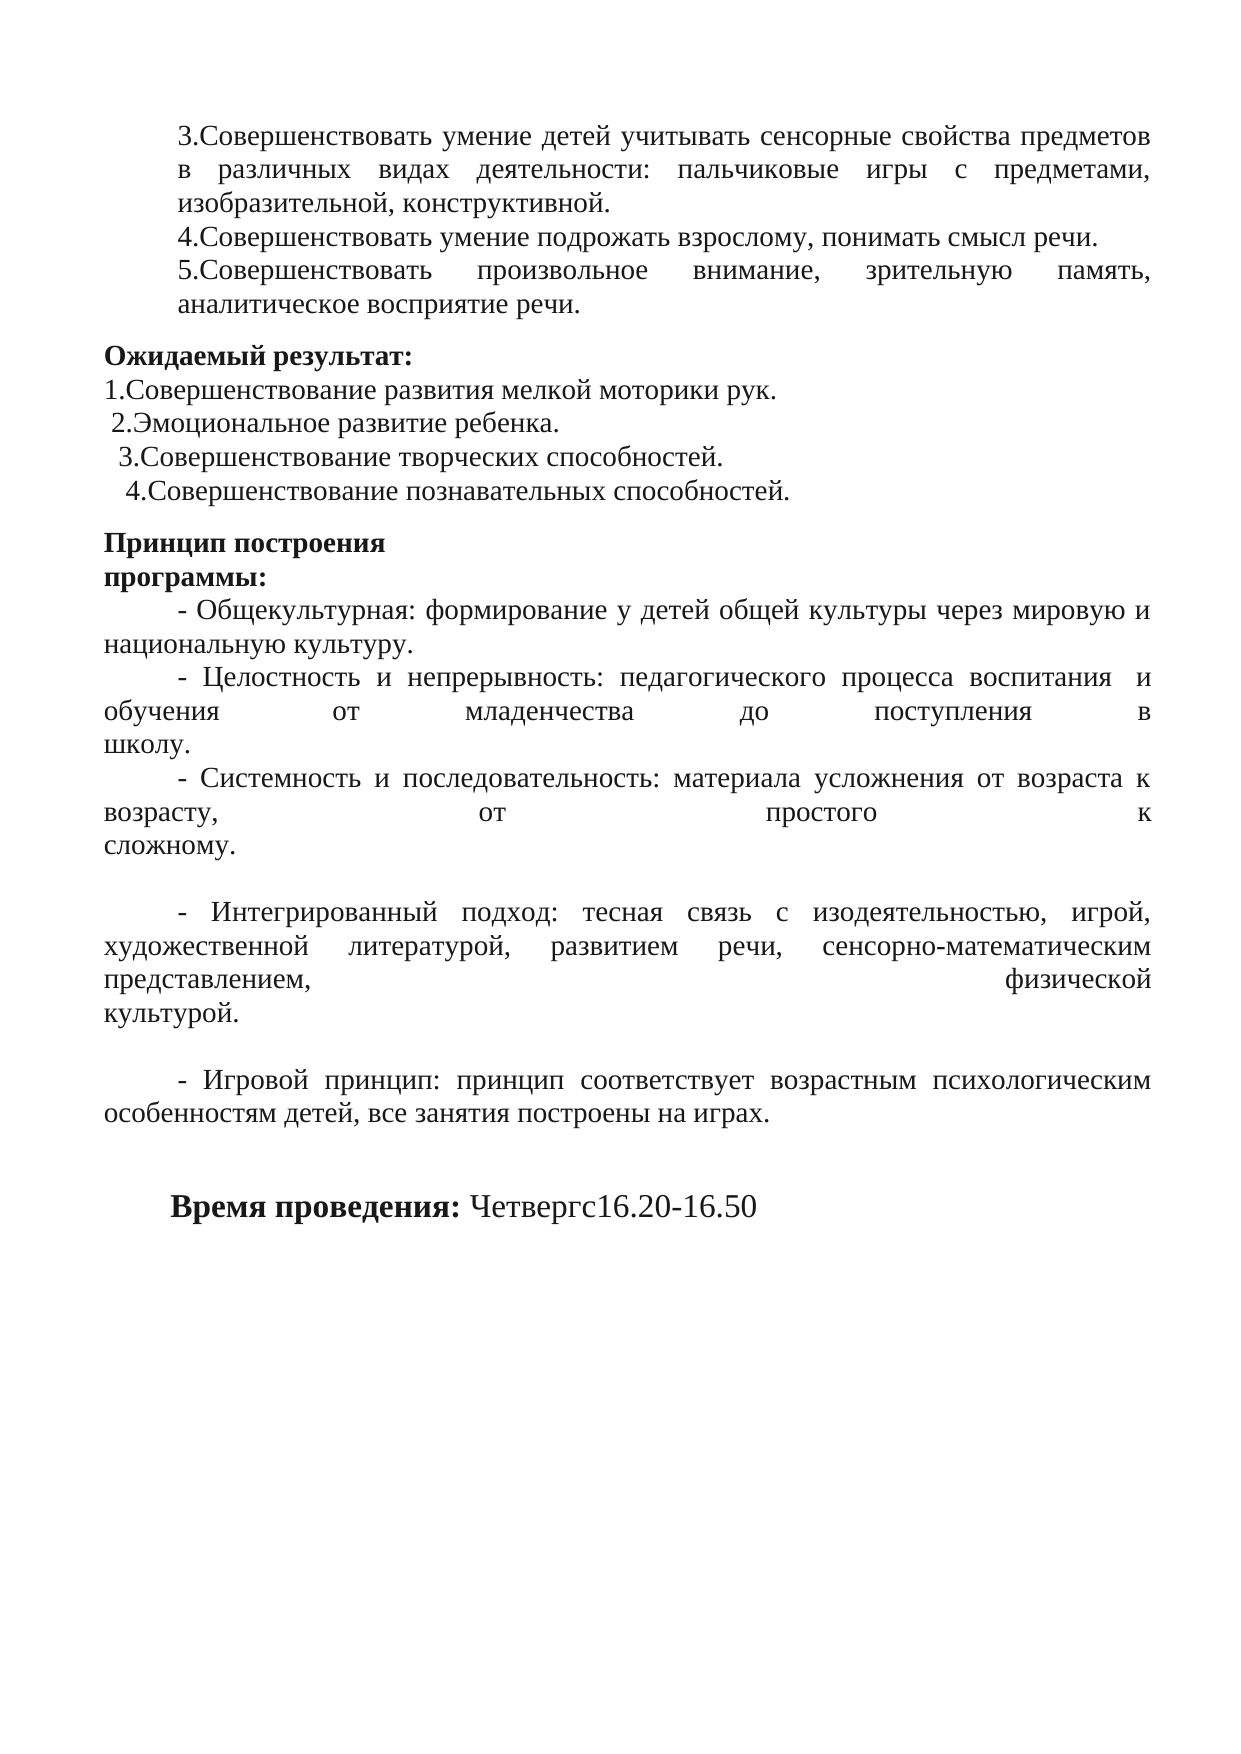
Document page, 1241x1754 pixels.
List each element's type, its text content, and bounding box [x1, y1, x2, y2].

text Принцип построения программы: [103, 525, 1152, 592]
text - Общекультурная: формирование у детей общей культуры через мировую и национальную культуру. [103, 592, 1152, 659]
text Ожидаемый результат: [103, 338, 1152, 372]
text - Игровой принцип: принцип соответствует возрастным психологическим особенностям детей, все занятия построены на играх. [103, 1062, 1152, 1129]
text - Системность и последовательность: материала усложнения от возраста к возрасту, от простого к сложному. [103, 760, 1152, 894]
text - Интегрированный подход: тесная связь с изодеятельностью, игрой, художественной литературой, развитием речи, сенсорно-математическим представлением, физической культурой. [103, 894, 1152, 1062]
text - Целостность и непрерывность: педагогического процесса воспитания и обучения от младенчества до поступления в школу. [103, 659, 1152, 760]
text 2.Эмоциональное развитие ребенка. [103, 406, 1152, 439]
text 4.Совершенствование познавательных способностей. [103, 473, 1152, 506]
text 3.Совершенствовать умение детей учитывать сенсорные свойства предметов в различных видах деятельности: пальчиковые игры с предметами, изобразительной, конструктивной. [177, 118, 1152, 219]
text 5.Совершенствовать произвольное внимание, зрительную память, аналитическое восприятие речи. [177, 252, 1152, 319]
text 4.Совершенствовать умение подрожать взрослому, понимать смысл речи. [177, 219, 1152, 252]
text 3.Совершенствование творческих способностей. [103, 439, 1152, 473]
text Время проведения: Четвергс16.20-16.50 [103, 1187, 1152, 1225]
text 1.Совершенствование развития мелкой моторики рук. [103, 372, 1152, 406]
